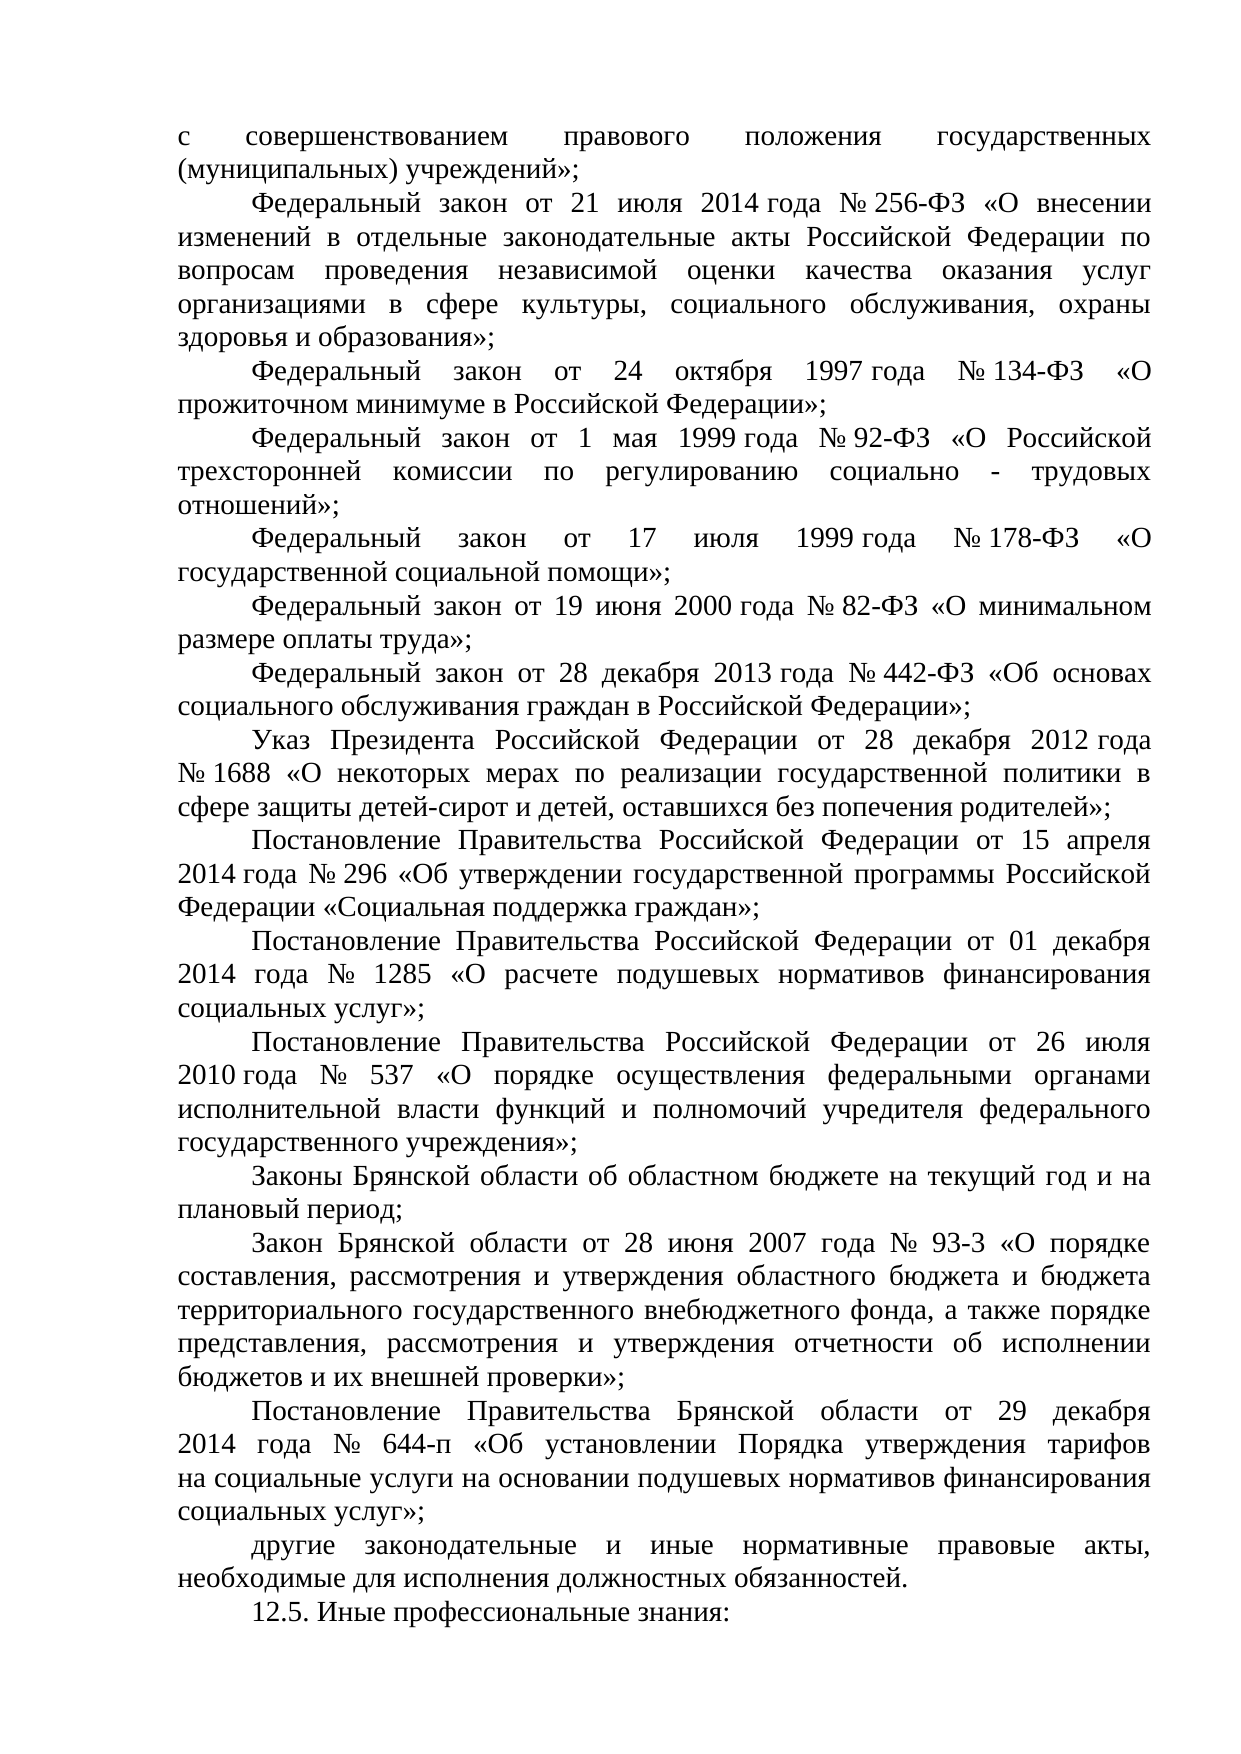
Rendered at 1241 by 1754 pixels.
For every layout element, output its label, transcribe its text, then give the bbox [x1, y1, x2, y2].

text Постановление Правительства Российской Федерации от 15 апреля 2014 года № 296 «Об утверждении государственной программы Российской Федерации «Социальная поддержка граждан»; [177, 822, 1152, 923]
text другие законодательные и иные нормативные правовые акты, необходимые для исполнения должностных обязанностей. [177, 1527, 1152, 1594]
text Федеральный закон от 19 июня 2000 года № 82-ФЗ «О минимальном размере оплаты труда»; [177, 588, 1152, 655]
text Постановление Правительства Российской Федерации от 01 декабря 2014 года № 1285 «О расчете подушевых нормативов финансирования социальных услуг»; [177, 923, 1152, 1024]
text Федеральный закон от 21 июля 2014 года № 256-ФЗ «О внесении изменений в отдельные законодательные акты Российской Федерации по вопросам проведения независимой оценки качества оказания услуг организациями в сфере культуры, социального обслуживания, охраны здоровья и образования»; [177, 185, 1152, 353]
text Федеральный закон от 24 октября 1997 года № 134-ФЗ «О прожиточном минимуме в Российской Федерации»; [177, 353, 1152, 420]
text Постановление Правительства Российской Федерации от 26 июля 2010 года № 537 «О порядке осуществления федеральными органами исполнительной власти функций и полномочий учредителя федерального государственного учреждения»; [177, 1024, 1152, 1158]
text Федеральный закон от 17 июля 1999 года № 178-ФЗ «О государственной социальной помощи»; [177, 521, 1152, 588]
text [177, 118, 1152, 185]
text 12.5. Иные профессиональные знания: [177, 1594, 1152, 1627]
text Федеральный закон от 28 декабря 2013 года № 442-ФЗ «Об основах социального обслуживания граждан в Российской Федерации»; [177, 655, 1152, 722]
text Указ Президента Российской Федерации от 28 декабря 2012 года № 1688 «О некоторых мерах по реализации государственной политики в сфере защиты детей-сирот и детей, оставшихся без попечения родителей»; [177, 722, 1152, 822]
text Законы Брянской области об областном бюджете на текущий год и на плановый период; [177, 1158, 1152, 1225]
text Постановление Правительства Брянской области от 29 декабря 2014 года № 644-п «Об установлении Порядка утверждения тарифов на социальные услуги на основании подушевых нормативов финансирования социальных услуг»; [177, 1393, 1152, 1527]
text Федеральный закон от 1 мая 1999 года № 92-ФЗ «О Российской трехсторонней комиссии по регулированию социально - трудовых отношений»; [177, 420, 1152, 521]
text Закон Брянской области от 28 июня 2007 года № 93-3 «О порядке составления, рассмотрения и утверждения областного бюджета и бюджета территориального государственного внебюджетного фонда, а также порядке представления, рассмотрения и утверждения отчетности об исполнении бюджетов и их внешней проверки»; [177, 1225, 1152, 1393]
